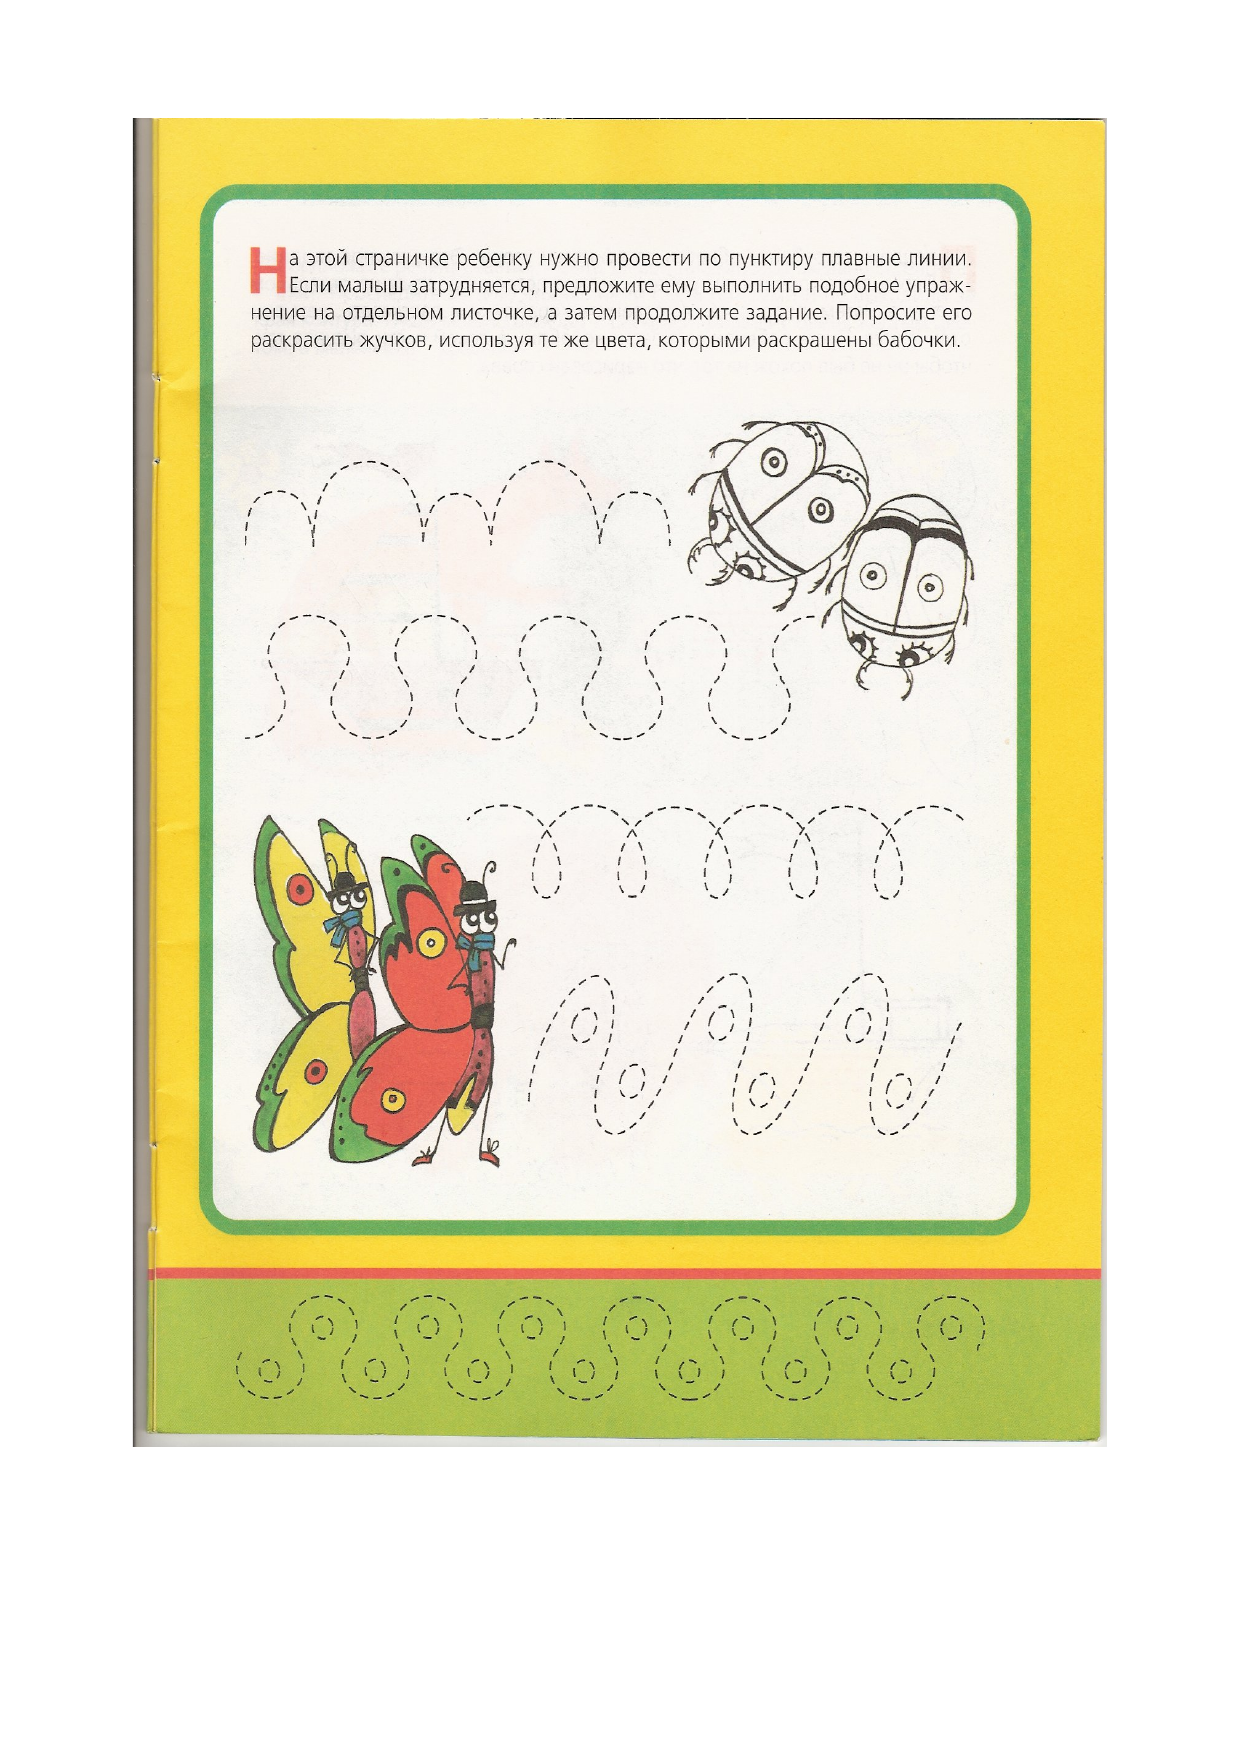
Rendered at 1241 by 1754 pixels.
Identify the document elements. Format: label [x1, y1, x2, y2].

picture [132, 118, 1107, 1447]
